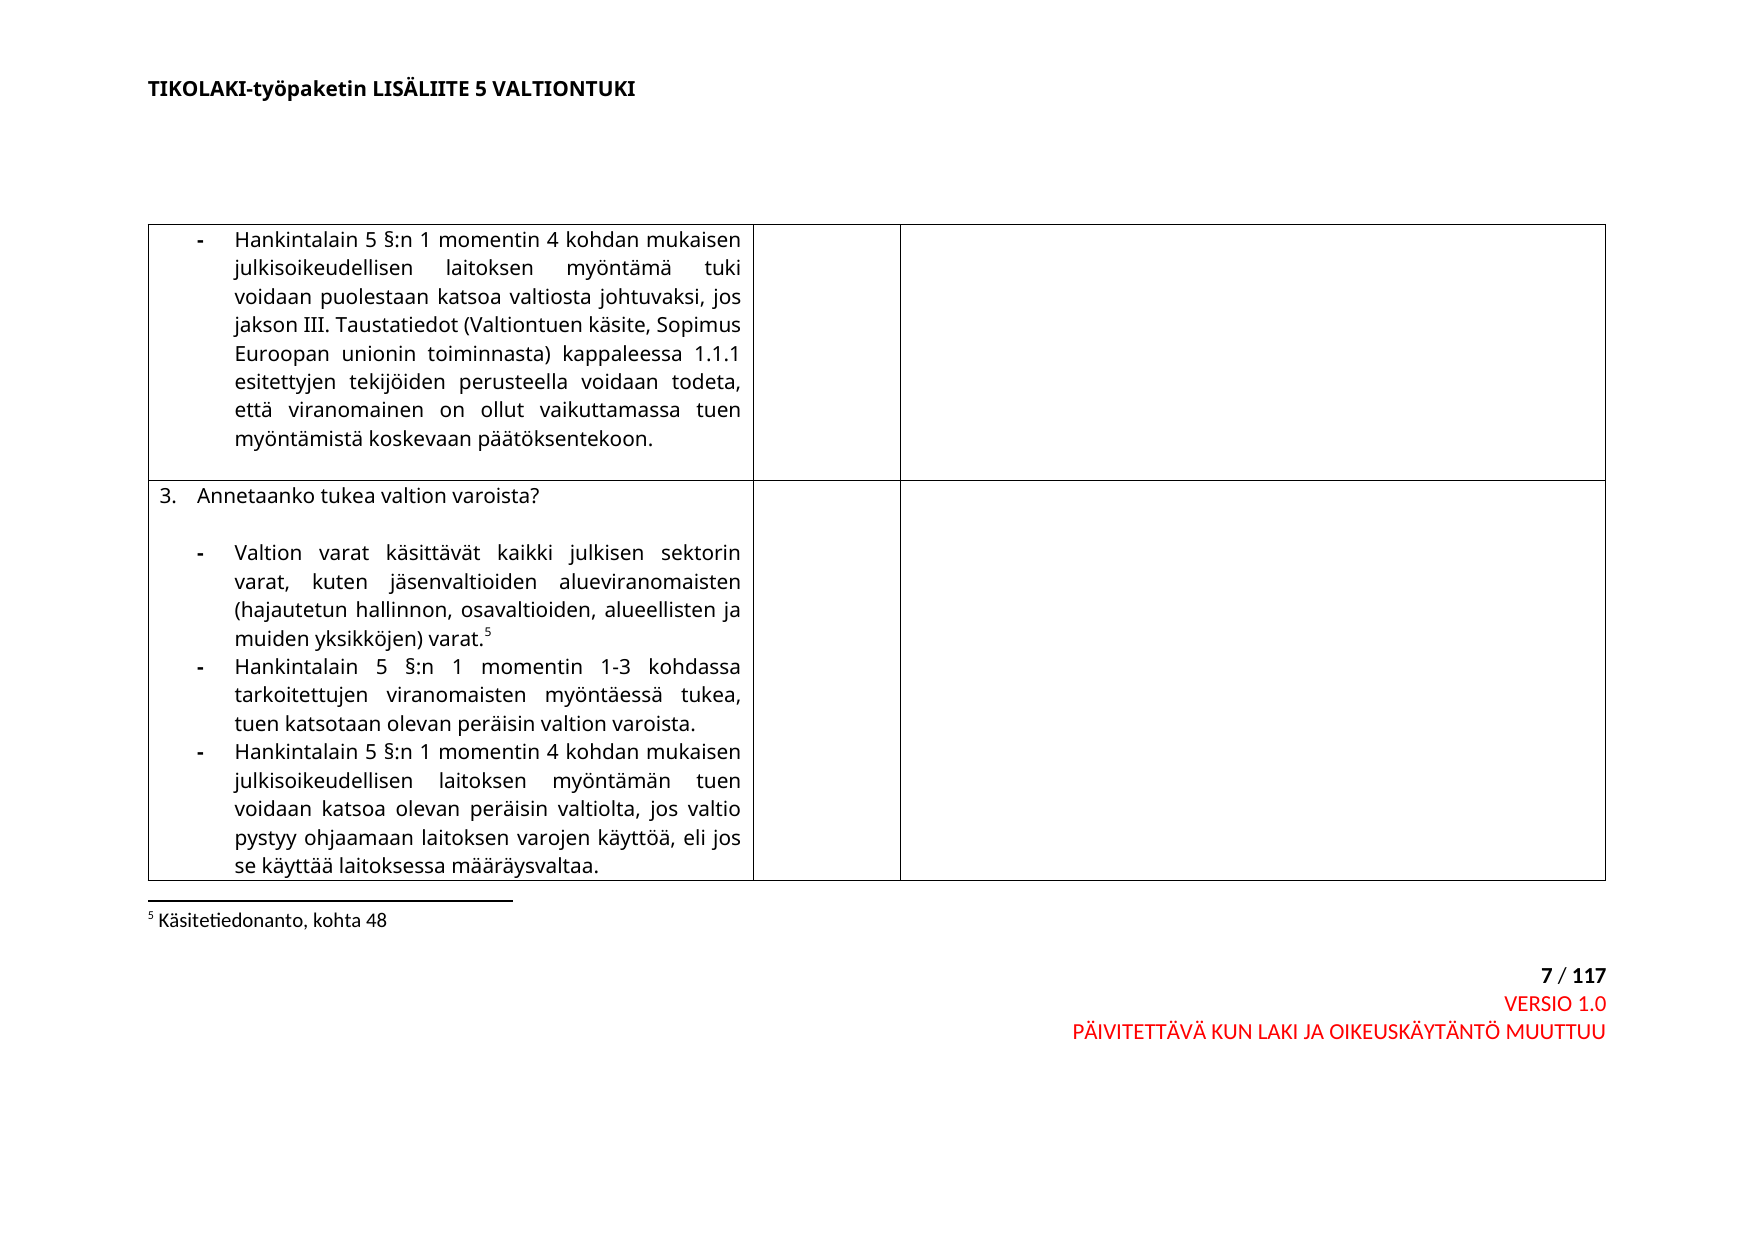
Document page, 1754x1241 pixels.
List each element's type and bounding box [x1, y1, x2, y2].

table_cell [754, 481, 900, 879]
table_cell [149, 481, 753, 879]
table_cell [149, 225, 753, 480]
table_cell [901, 225, 1605, 480]
table_cell [754, 225, 900, 480]
table_cell [901, 481, 1605, 879]
